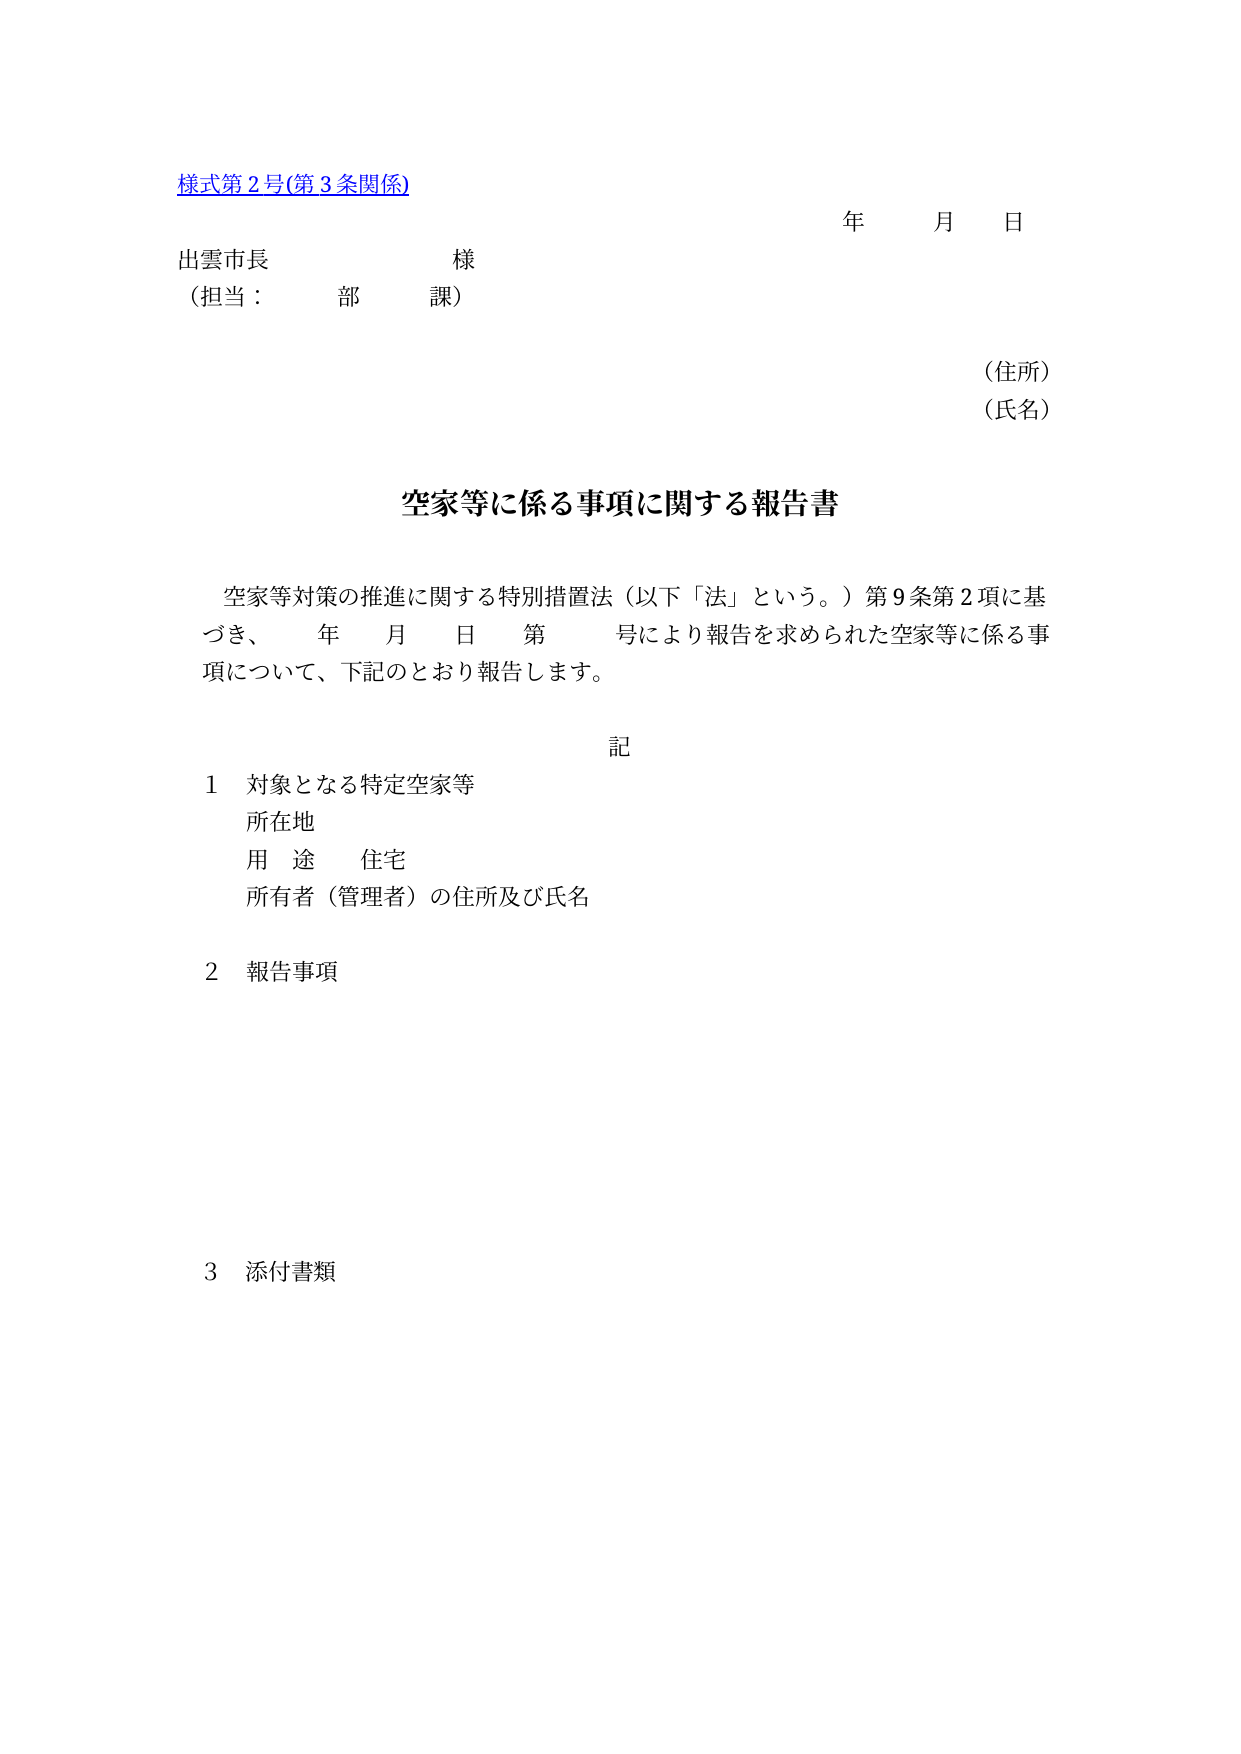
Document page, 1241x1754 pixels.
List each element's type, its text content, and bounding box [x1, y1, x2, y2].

text 所在地 [177, 802, 1063, 839]
text ３ 添付書類 [199, 1252, 1063, 1289]
text （住所） [177, 352, 1063, 389]
text 様式第2号(第3条関係) [177, 164, 1063, 202]
text 年 月 日 [177, 202, 1063, 239]
text 出雲市長 様 [177, 239, 1063, 277]
text 所有者（管理者）の住所及び氏名 [177, 877, 1063, 914]
text （担当： 部 課） [177, 277, 1063, 314]
text 記 [177, 727, 1063, 764]
text 空家等対策の推進に関する特別措置法（以下「法」という。）第9条第2項に基づき、 年 月 日 第 号により報告を求められた空家等に係る事項について、下記のとおり報告します。 [177, 577, 1063, 689]
text １ 対象となる特定空家等 [177, 764, 1063, 802]
text （氏名） [199, 389, 1063, 427]
text 空家等に係る事項に関する報告書 [177, 464, 1063, 539]
text ２ 報告事項 [177, 952, 1063, 989]
text 用 途 住宅 [177, 839, 1063, 877]
